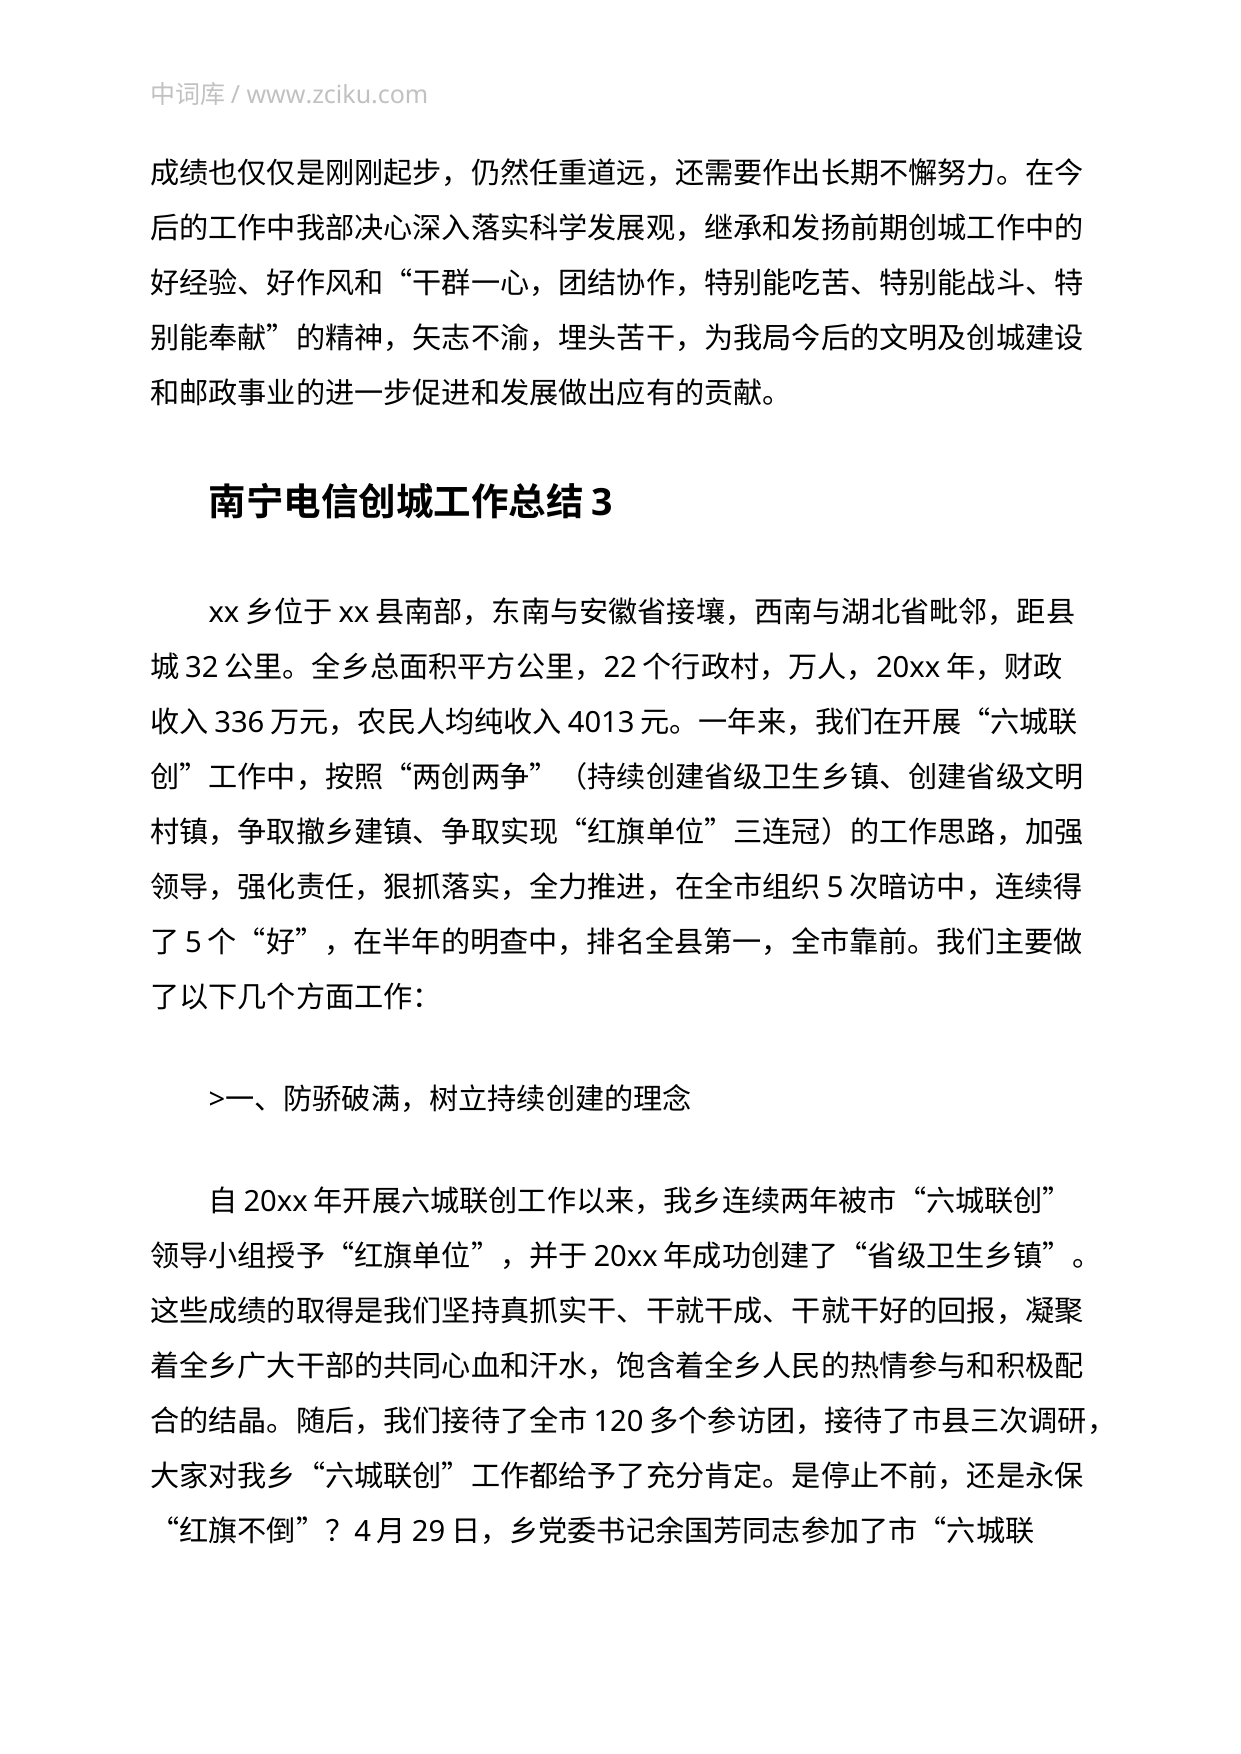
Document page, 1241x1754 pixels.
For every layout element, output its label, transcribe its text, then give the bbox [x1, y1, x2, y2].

text xx乡位于xx县南部，东南与安徽省接壤，西南与湖北省毗邻，距县城32公里。全乡总面积平方公里，22个行政村，万人，20xx年，财政收入336万元，农民人均纯收入4013元。一年来，我们在开展“六城联创”工作中，按照“两创两争”（持续创建省级卫生乡镇、创建省级文明村镇，争取撤乡建镇、争取实现“红旗单位”三连冠）的工作思路，加强领导，强化责任，狠抓落实，全力推进，在全市组织5次暗访中，连续得了5个“好”，在半年的明查中，排名全县第一，全市靠前。我们主要做了以下几个方面工作： [150, 589, 1090, 1016]
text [150, 1177, 1090, 1549]
text >一、防骄破满，树立持续创建的理念 [150, 1076, 1090, 1118]
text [150, 150, 1090, 412]
text 南宁电信创城工作总结3 [150, 471, 1090, 526]
